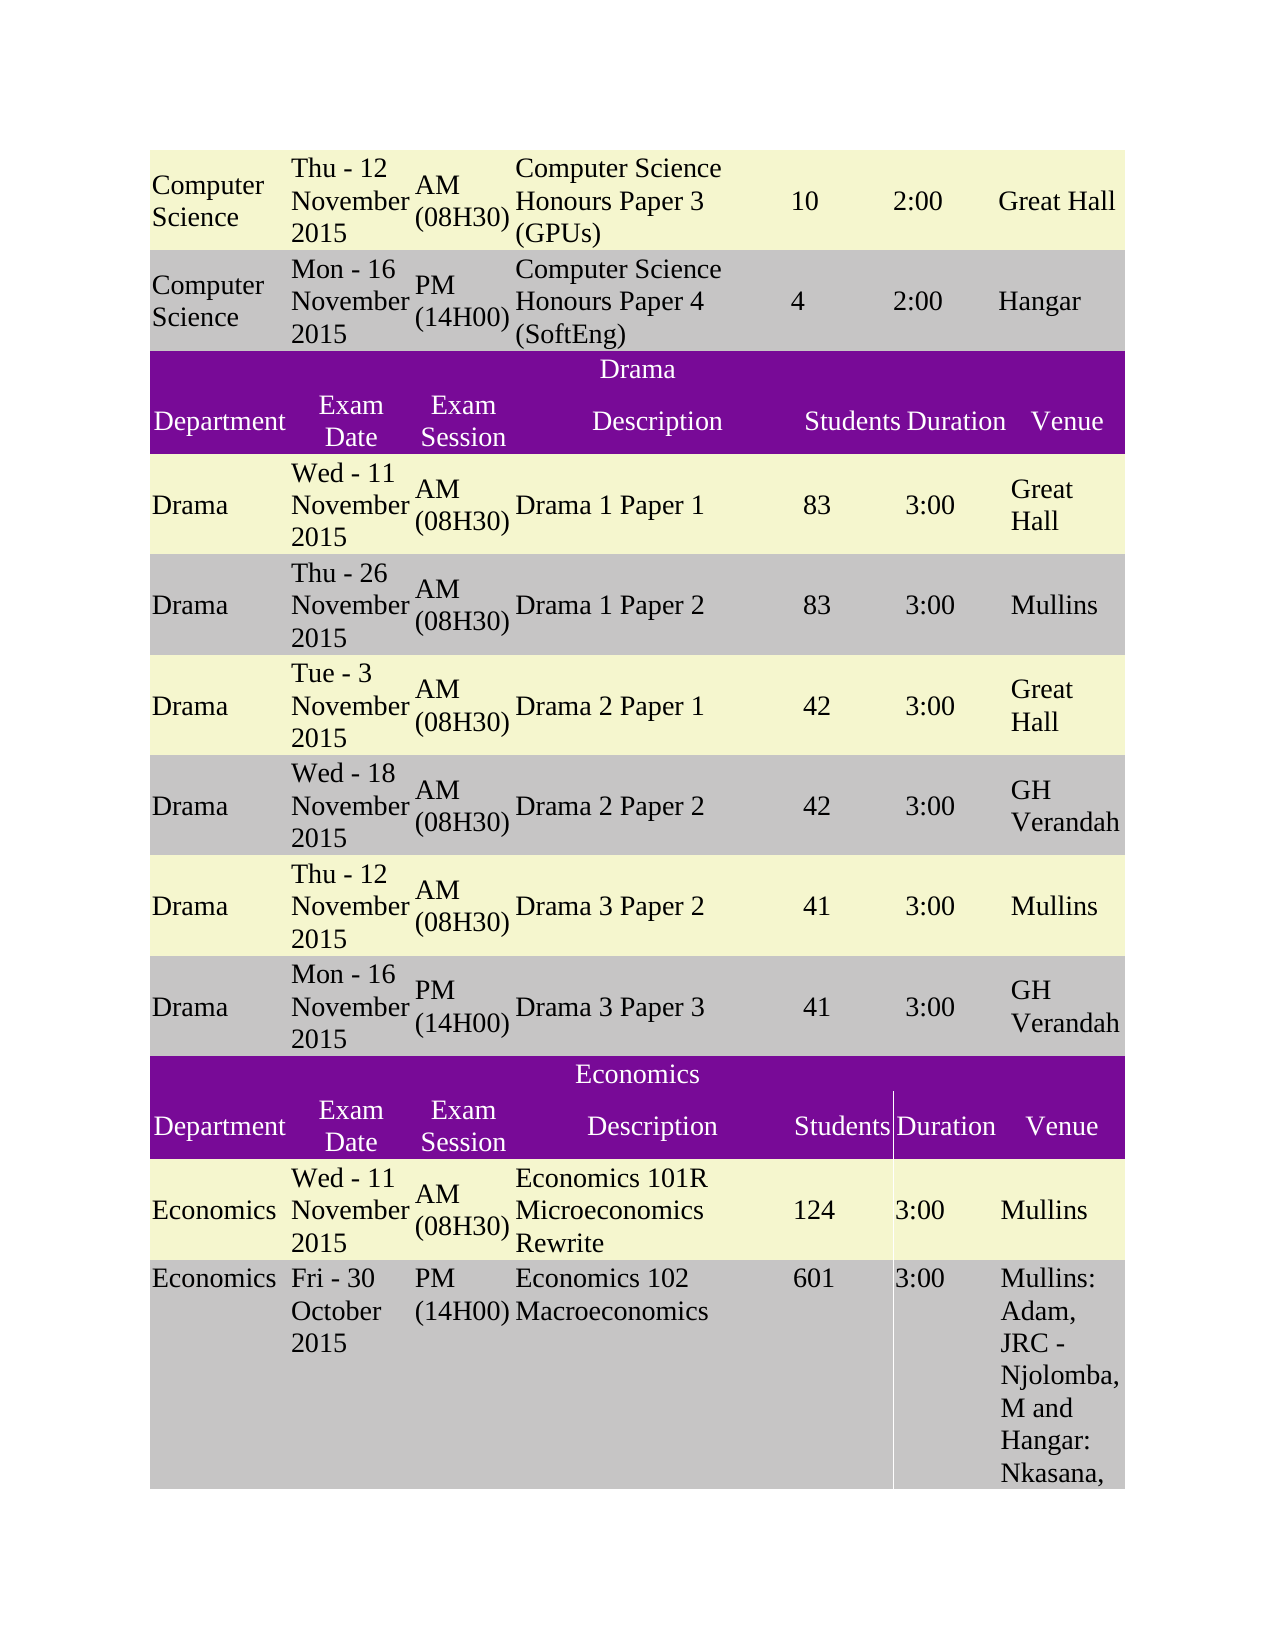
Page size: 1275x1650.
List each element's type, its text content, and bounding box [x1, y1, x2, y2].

table_cell Computer Science [150, 150, 289, 250]
table_cell 41 [801, 956, 904, 1056]
table_cell Great Hall [997, 150, 1125, 250]
table_cell 42 [801, 755, 904, 855]
table_cell AM (08H30) [413, 755, 514, 855]
table_cell Mullins [1009, 554, 1125, 655]
table_cell Computer Science Honours Paper 4 (SoftEng) [514, 250, 789, 351]
table_cell Drama 2 Paper 1 [514, 655, 801, 755]
table_cell Drama 2 Paper 2 [514, 755, 801, 855]
table_cell Economics [150, 1260, 289, 1489]
table_cell Description [514, 1091, 791, 1159]
table_cell Wed - 11 November 2015 [289, 1159, 413, 1260]
table_cell Mullins [999, 1159, 1125, 1260]
table_cell 601 [791, 1260, 893, 1489]
table_cell Wed - 11 November 2015 [289, 454, 413, 554]
table_cell Duration [894, 1091, 999, 1159]
table_cell Thu - 12 November 2015 [289, 855, 413, 956]
table_cell 3:00 [904, 755, 1009, 855]
table_cell Hangar [997, 250, 1125, 351]
table_header Economics [150, 1056, 1125, 1091]
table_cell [999, 1260, 1125, 1489]
table_cell AM (08H30) [413, 855, 514, 956]
table_cell Exam Session [413, 386, 514, 454]
table_cell Drama [150, 755, 289, 855]
table_cell Thu - 26 November 2015 [289, 554, 413, 655]
table_cell Mullins [1009, 855, 1125, 956]
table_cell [514, 1260, 791, 1489]
table_cell 3:00 [904, 554, 1009, 655]
table_cell Students [801, 386, 904, 454]
table_cell Exam Session [413, 1091, 514, 1159]
table_cell Great Hall [1009, 655, 1125, 755]
table_cell 41 [801, 855, 904, 956]
table_cell 2:00 [891, 150, 997, 250]
table_cell Drama 3 Paper 2 [514, 855, 801, 956]
table_cell Tue - 3 November 2015 [289, 655, 413, 755]
table_cell 3:00 [904, 454, 1009, 554]
table_cell 3:00 [894, 1260, 999, 1489]
table_cell AM (08H30) [413, 454, 514, 554]
table_cell Thu - 12 November 2015 [289, 150, 413, 250]
table_cell Exam Date [289, 386, 413, 454]
table_cell GH Verandah [1009, 956, 1125, 1056]
table_cell Exam Date [289, 1091, 413, 1159]
table_cell PM (14H00) [413, 250, 514, 351]
table_cell Venue [999, 1091, 1125, 1159]
table_cell 83 [801, 554, 904, 655]
table_cell Duration [904, 386, 1009, 454]
table_cell 3:00 [904, 956, 1009, 1056]
table_cell Drama 1 Paper 2 [514, 554, 801, 655]
table_cell Mon - 16 November 2015 [289, 250, 413, 351]
table_cell 124 [791, 1159, 893, 1260]
table_cell GH Verandah [1009, 755, 1125, 855]
table_cell PM (14H00) [413, 956, 514, 1056]
table_cell Drama [150, 554, 289, 655]
table_cell 2:00 [891, 250, 997, 351]
table_cell Department [150, 386, 289, 454]
table_cell Economics 101R Microeconomics Rewrite [514, 1159, 791, 1260]
table_cell Drama 1 Paper 1 [514, 454, 801, 554]
table_cell 3:00 [904, 855, 1009, 956]
table_cell AM (08H30) [413, 554, 514, 655]
table_cell 83 [801, 454, 904, 554]
table_cell 3:00 [904, 655, 1009, 755]
table_cell AM (08H30) [413, 655, 514, 755]
table_cell Department [150, 1091, 289, 1159]
table_cell Students [791, 1091, 893, 1159]
table_cell Drama [150, 655, 289, 755]
table_cell Description [514, 386, 801, 454]
table_cell Economics [150, 1159, 289, 1260]
table_cell Great Hall [1009, 454, 1125, 554]
table_cell Wed - 18 November 2015 [289, 755, 413, 855]
table_cell 42 [801, 655, 904, 755]
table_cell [289, 1260, 413, 1489]
table_cell Drama [150, 454, 289, 554]
table_header Drama [150, 351, 1125, 386]
table_cell 4 [789, 250, 891, 351]
table_cell Mon - 16 November 2015 [289, 956, 413, 1056]
table_cell AM (08H30) [413, 1159, 514, 1260]
table_cell Drama [150, 855, 289, 956]
table_cell Computer Science Honours Paper 3 (GPUs) [514, 150, 789, 250]
table_cell 10 [789, 150, 891, 250]
table_cell 3:00 [894, 1159, 999, 1260]
table_cell AM (08H30) [413, 150, 514, 250]
table_cell Venue [1009, 386, 1125, 454]
table_cell PM (14H00) [413, 1260, 514, 1489]
table_cell Drama [150, 956, 289, 1056]
table_cell Computer Science [150, 250, 289, 351]
table_cell Drama 3 Paper 3 [514, 956, 801, 1056]
